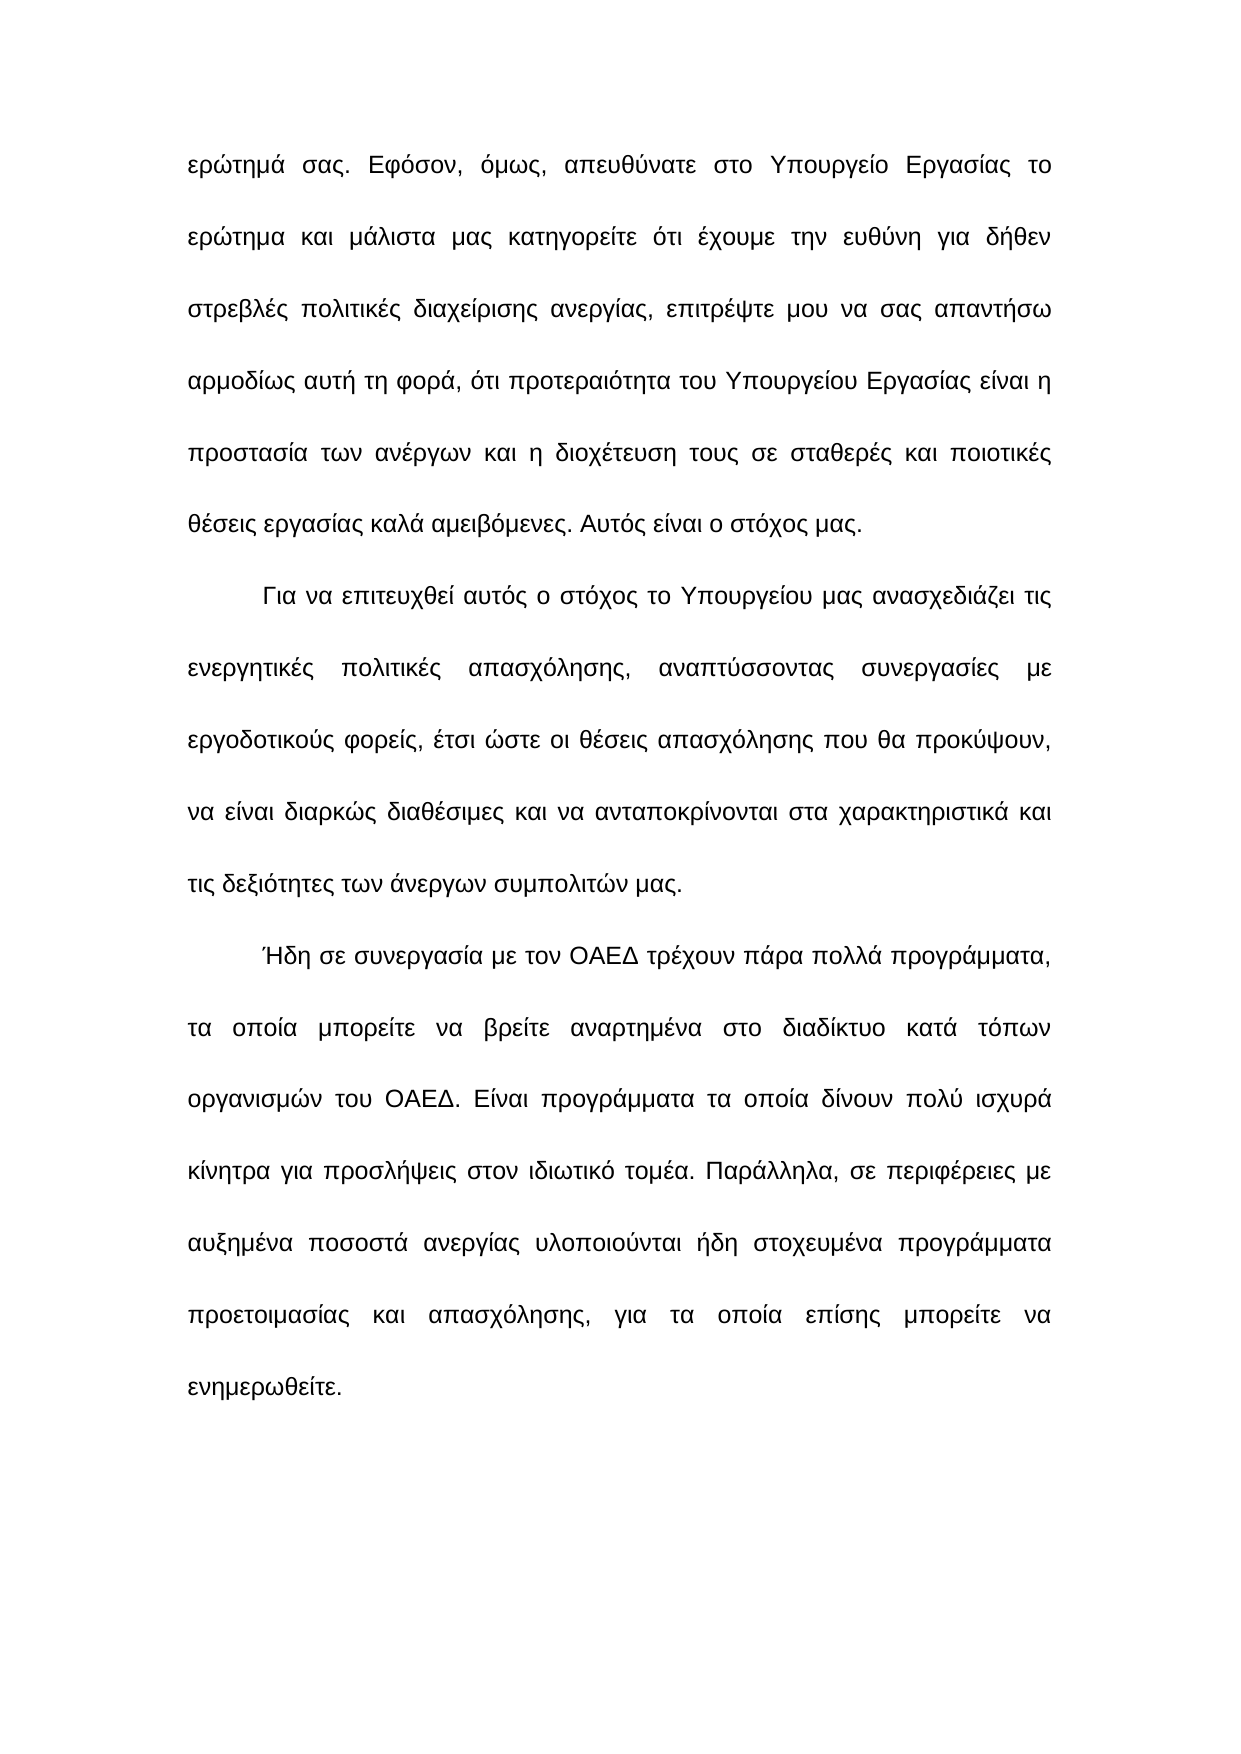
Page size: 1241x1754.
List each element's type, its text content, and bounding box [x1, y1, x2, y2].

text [187, 150, 1053, 538]
text Για να επιτευχθεί αυτός ο στόχος το Υπουργείου μας ανασχεδιάζει τις ενεργητικές πολιτικές απασχόλησης, αναπτύσσοντας συνεργασίες με εργοδοτικούς φορείς, έτσι ώστε οι θέσεις απασχόλησης που θα προκύψουν, να είναι διαρκώς διαθέσιμες και να ανταποκρίνονται στα χαρακτηριστικά και τις δεξιότητες των άνεργων συμπολιτών μας. [187, 581, 1053, 897]
text Ήδη σε συνεργασία με τον ΟΑΕΔ τρέχουν πάρα πολλά προγράμματα, τα οποία μπορείτε να βρείτε αναρτημένα στο διαδίκτυο κατά τόπων οργανισμών του ΟΑΕΔ. Είναι προγράμματα τα οποία δίνουν πολύ ισχυρά κίνητρα για προσλήψεις στον ιδιωτικό τομέα. Παράλληλα, σε περιφέρειες με αυξημένα ποσοστά ανεργίας υλοποιούνται ήδη στοχευμένα προγράμματα προετοιμασίας και απασχόλησης, για τα οποία επίσης μπορείτε να ενημερωθείτε. [187, 941, 1053, 1401]
